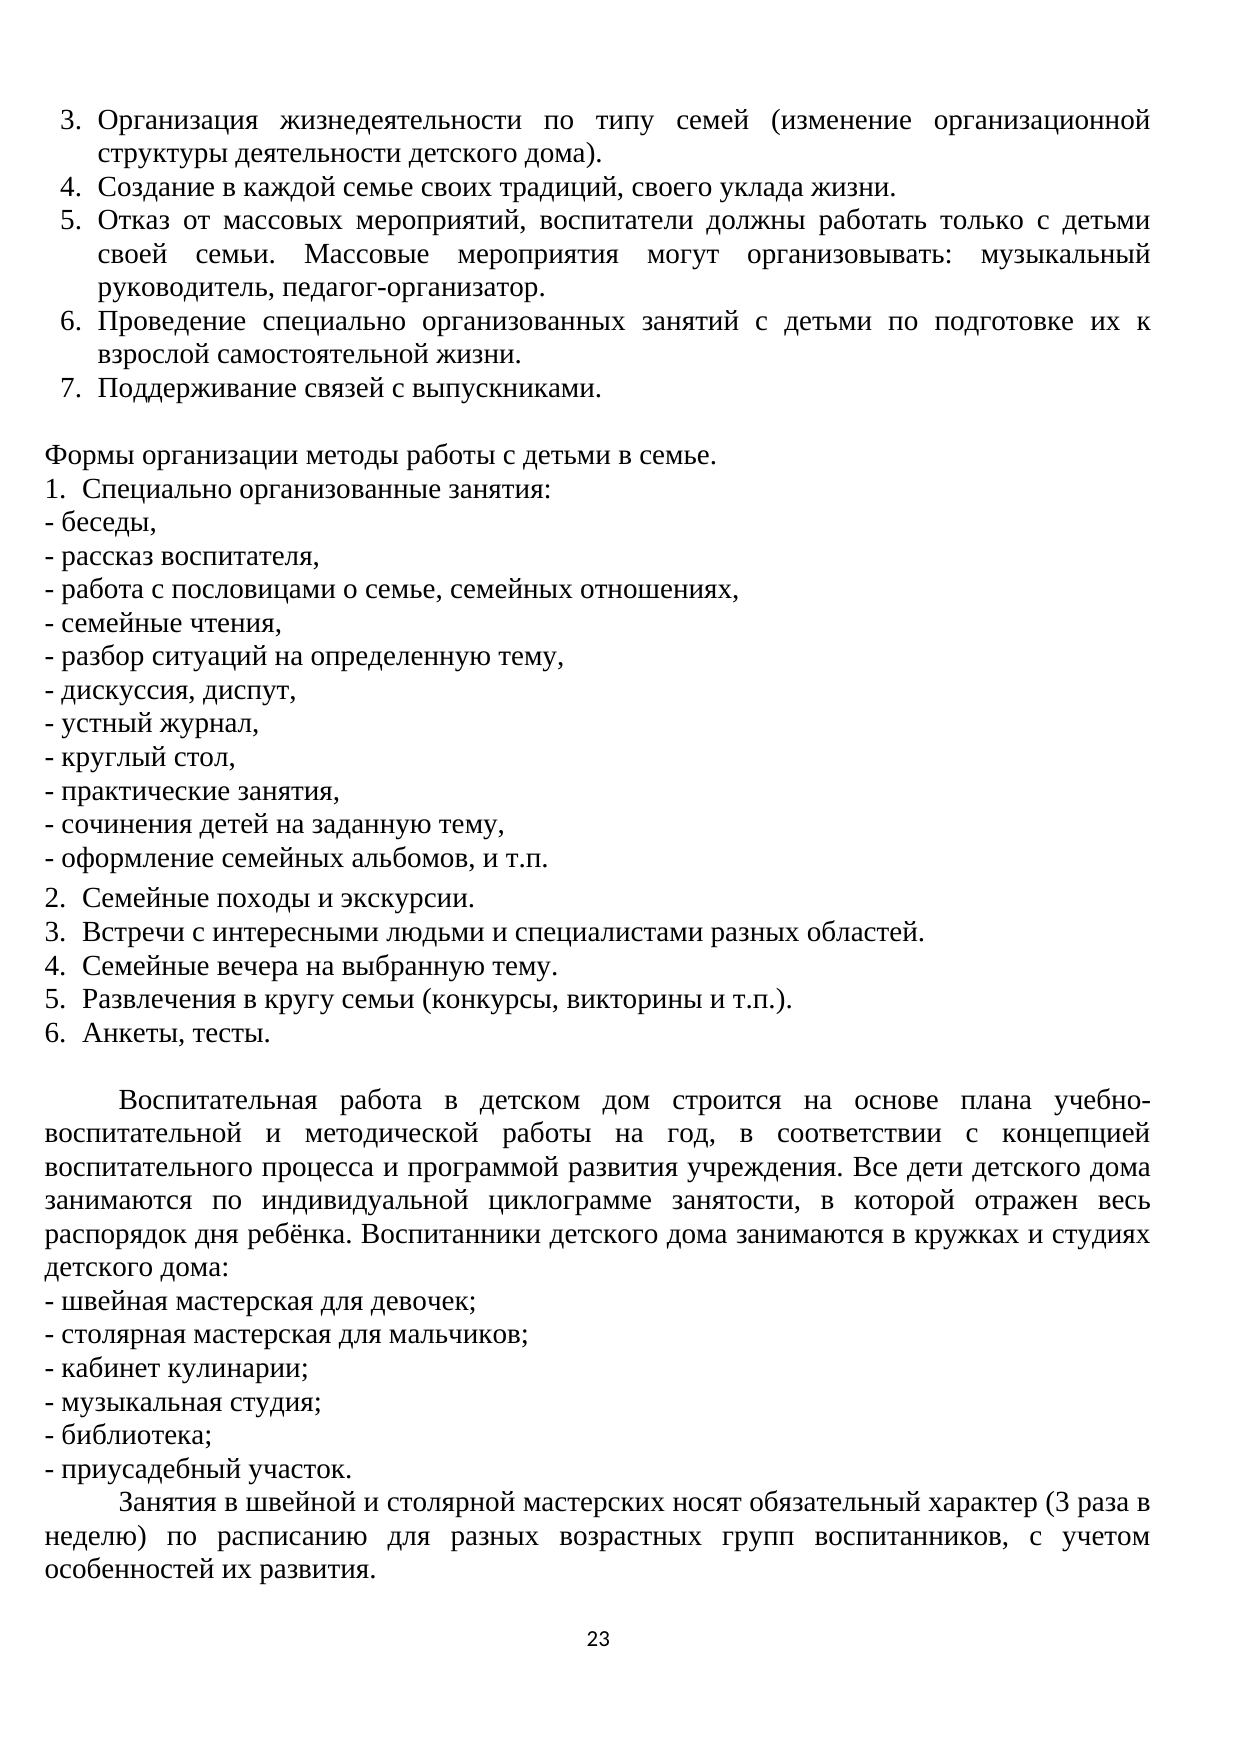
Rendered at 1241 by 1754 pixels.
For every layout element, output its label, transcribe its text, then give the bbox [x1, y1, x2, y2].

text - беседы, [44, 504, 1152, 538]
text - рассказ воспитателя, [44, 538, 1152, 571]
text - столярная мастерская для мальчиков; [44, 1317, 1152, 1350]
text - круглый стол, [44, 739, 1152, 773]
text - кабинет кулинарии; [44, 1350, 1152, 1384]
list Создание в каждой семье своих традиций, своего уклада жизни. [60, 169, 1152, 202]
text Занятия в швейной и столярной мастерских носят обязательный характер (3 раза в неделю) по расписанию для разных возрастных групп воспитанников, с учетом особенностей их развития. [44, 1484, 1152, 1585]
list Организация жизнедеятельности по типу семей (изменение организационной структуры деятельности детского дома). [60, 102, 1152, 169]
text - семейные чтения, [44, 605, 1152, 638]
list Семейные вечера на выбранную тему. [44, 948, 1152, 981]
list Проведение специально организованных занятий с детьми по подготовке их к взрослой самостоятельной жизни. [60, 303, 1152, 370]
text - устный журнал, [44, 706, 1152, 739]
text - дискуссия, диспут, [44, 672, 1152, 706]
text - швейная мастерская для девочек; [44, 1283, 1152, 1317]
text - музыкальная студия; [44, 1384, 1152, 1417]
list Отказ от массовых мероприятий, воспитатели должны работать только с детьми своей семьи. Массовые мероприятия могут организовывать: музыкальный руководитель, педагог-организатор. [60, 202, 1152, 303]
text - работа с пословицами о семье, семейных отношениях, [44, 571, 1152, 605]
text - приусадебный участок. [44, 1451, 1152, 1484]
text - сочинения детей на заданную тему, [44, 806, 1152, 840]
list Развлечения в кругу семьи (конкурсы, викторины и т.п.). [44, 981, 1152, 1015]
list Специально организованные занятия: [44, 471, 1152, 504]
list Семейные походы и экскурсии. [44, 881, 1152, 914]
list Встречи с интересными людьми и специалистами разных областей. [44, 914, 1152, 948]
list Поддерживание связей с выпускниками. [60, 370, 1152, 404]
text - практические занятия, [44, 773, 1152, 806]
text Формы организации методы работы с детьми в семье. [44, 437, 1152, 471]
text - разбор ситуаций на определенную тему, [44, 638, 1152, 672]
text Воспитательная работа в детском дом строится на основе плана учебно-воспитательной и методической работы на год, в соответствии с концепцией воспитательного процесса и программой развития учреждения. Все дети детского дома занимаются по индивидуальной циклограмме занятости, в которой отражен весь распорядок дня ребёнка. Воспитанники детского дома занимаются в кружках и студиях детского дома: [44, 1082, 1152, 1283]
text - библиотека; [44, 1417, 1152, 1451]
list Анкеты, тесты. [44, 1015, 1152, 1048]
text - оформление семейных альбомов, и т.п. [44, 840, 1152, 873]
